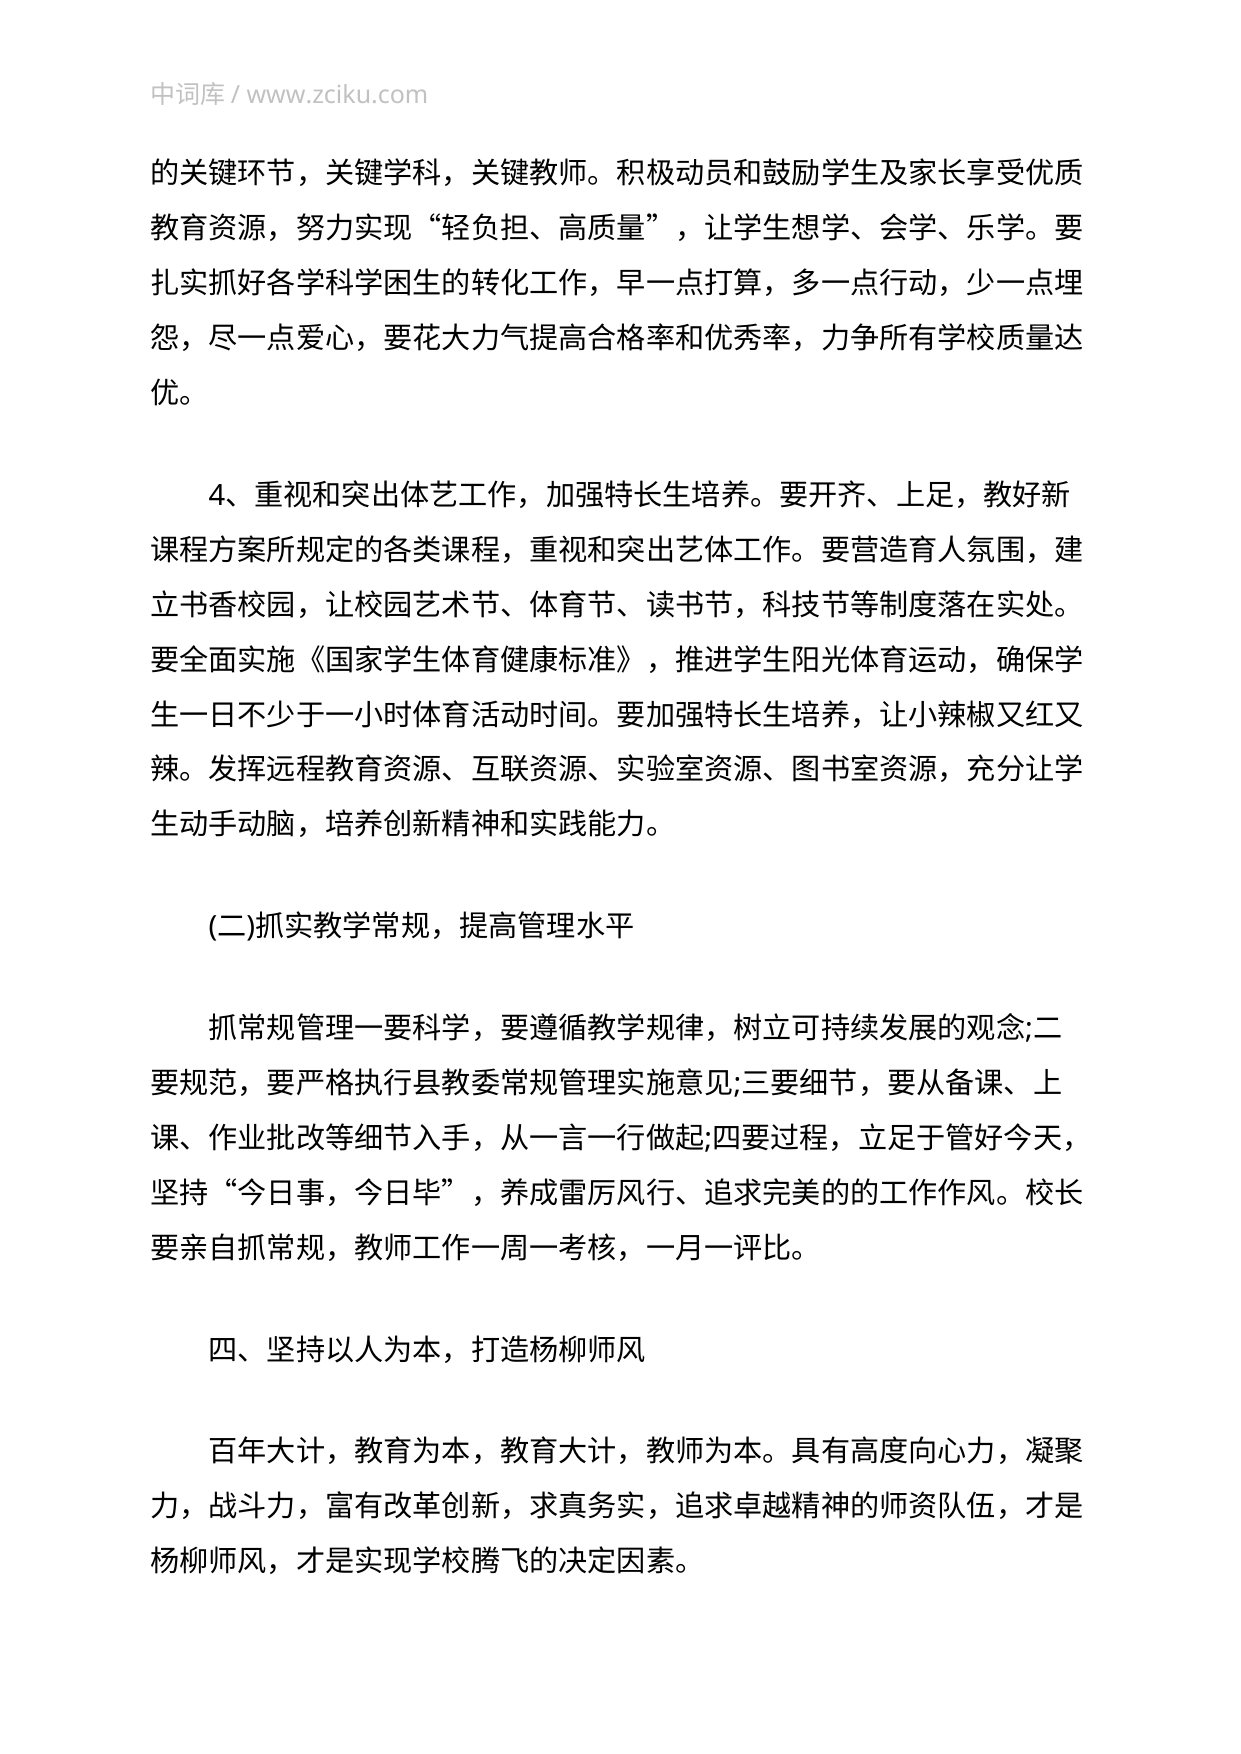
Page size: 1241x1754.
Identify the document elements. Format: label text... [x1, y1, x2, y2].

text 百年大计，教育为本，教育大计，教师为本。具有高度向心力，凝聚力，战斗力，富有改革创新，求真务实，追求卓越精神的师资队伍，才是杨柳师风，才是实现学校腾飞的决定因素。 [150, 1428, 1090, 1580]
text (二)抓实教学常规，提高管理水平 [150, 903, 1090, 945]
text 4、重视和突出体艺工作，加强特长生培养。要开齐、上足，教好新课程方案所规定的各类课程，重视和突出艺体工作。要营造育人氛围，建立书香校园，让校园艺术节、体育节、读书节，科技节等制度落在实处。要全面实施《国家学生体育健康标准》，推进学生阳光体育运动，确保学生一日不少于一小时体育活动时间。要加强特长生培养，让小辣椒又红又辣。发挥远程教育资源、互联资源、实验室资源、图书室资源，充分让学生动手动脑，培养创新精神和实践能力。 [150, 471, 1090, 843]
text 四、坚持以人为本，打造杨柳师风 [150, 1326, 1090, 1368]
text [150, 150, 1090, 412]
text 抓常规管理一要科学，要遵循教学规律，树立可持续发展的观念;二要规范，要严格执行县教委常规管理实施意见;三要细节，要从备课、上课、作业批改等细节入手，从一言一行做起;四要过程，立足于管好今天，坚持“今日事，今日毕”，养成雷厉风行、追求完美的的工作作风。校长要亲自抓常规，教师工作一周一考核，一月一评比。 [150, 1004, 1090, 1267]
